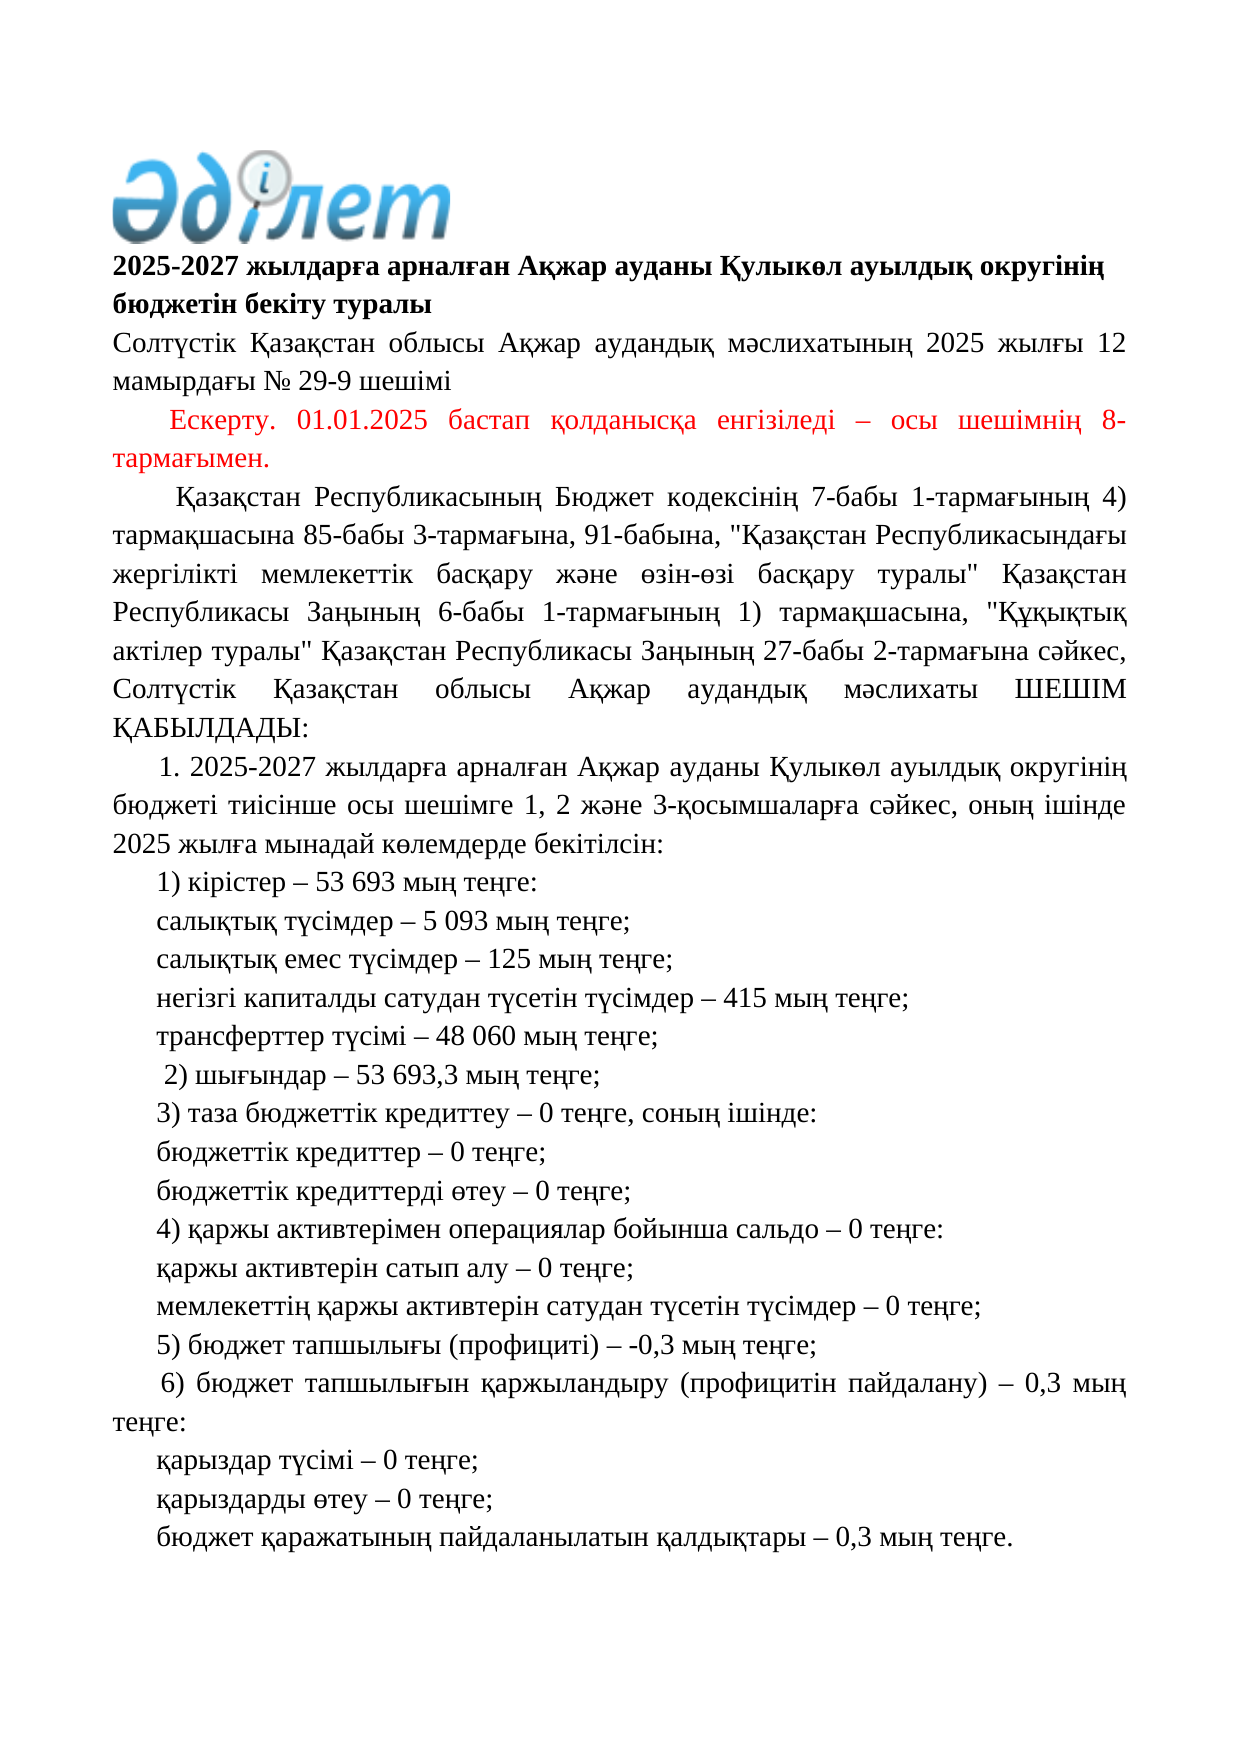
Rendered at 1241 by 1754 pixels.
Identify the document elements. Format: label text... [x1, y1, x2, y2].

text трансферттер түсімі – 48 060 мың теңге; [112, 1018, 1128, 1052]
text 4) қаржы активтерімен операциялар бойынша сальдо – 0 теңге: [112, 1211, 1128, 1245]
text қарыздарды өтеу – 0 теңге; [112, 1481, 1128, 1514]
text мемлекеттің қаржы активтерін сатудан түсетін түсімдер – 0 теңге; [112, 1288, 1128, 1322]
text 2) шығындар – 53 693,3 мың теңге; [112, 1057, 1128, 1091]
text Ескерту. 01.01.2025 бастап қолданысқа енгізіледі – осы шешімнің 8-тармағымен. [112, 402, 1128, 474]
text Солтүстік Қазақстан облысы Ақжар аудандық мәслихатының 2025 жылғы 12 мамырдағы № 29-9 шешімі [112, 325, 1128, 397]
text қарыздар түсімі – 0 теңге; [112, 1442, 1128, 1476]
text қаржы активтерін сатып алу – 0 теңге; [112, 1250, 1128, 1283]
picture [112, 150, 451, 244]
text салықтық емес түсімдер – 125 мың теңге; [112, 941, 1128, 975]
text 2025-2027 жылдарға арналған Ақжар ауданы Қулыкөл ауылдық округінің бюджетін бекіту туралы [112, 248, 1128, 320]
text салықтық түсімдер – 5 093 мың теңге; [112, 903, 1128, 936]
text бюджеттік кредиттерді өтеу – 0 теңге; [112, 1173, 1128, 1206]
text бюджет қаражатының пайдаланылатын қалдықтары – 0,3 мың теңге. [112, 1519, 1128, 1553]
text Қазақстан Республикасының Бюджет кодексінің 7-бабы 1-тармағының 4) тармақшасына 85-бабы 3-тармағына, 91-бабына, "Қазақстан Республикасындағы жергілікті мемлекеттік басқару және өзін-өзі басқару туралы" Қазақстан Республикасы Заңының 6-бабы 1-тармағының 1) тармақшасына, "Құқықтық актілер туралы" Қазақстан Республикасы Заңының 27-бабы 2-тармағына сәйкес, Солтүстік Қазақстан облысы Ақжар аудандық мәслихаты ШЕШІМ ҚАБЫЛДАДЫ: [112, 479, 1128, 744]
text 3) таза бюджеттік кредиттеу – 0 теңге, соның ішінде: [112, 1096, 1128, 1129]
text 1) кірістер – 53 693 мың теңге: [112, 864, 1128, 898]
text 6) бюджет тапшылығын қаржыландыру (профицитін пайдалану) – 0,3 мың теңге: [112, 1365, 1128, 1437]
text негізгі капиталды сатудан түсетін түсімдер – 415 мың теңге; [112, 980, 1128, 1013]
text бюджеттік кредиттер – 0 теңге; [112, 1134, 1128, 1168]
text 5) бюджет тапшылығы (профициті) – -0,3 мың теңге; [112, 1327, 1128, 1360]
text 1. 2025-2027 жылдарға арналған Ақжар ауданы Қулыкөл ауылдық округінің бюджеті тиісінше осы шешімге 1, 2 және 3-қосымшаларға сәйкес, оның ішінде 2025 жылға мынадай көлемдерде бекітілсін: [112, 749, 1128, 859]
